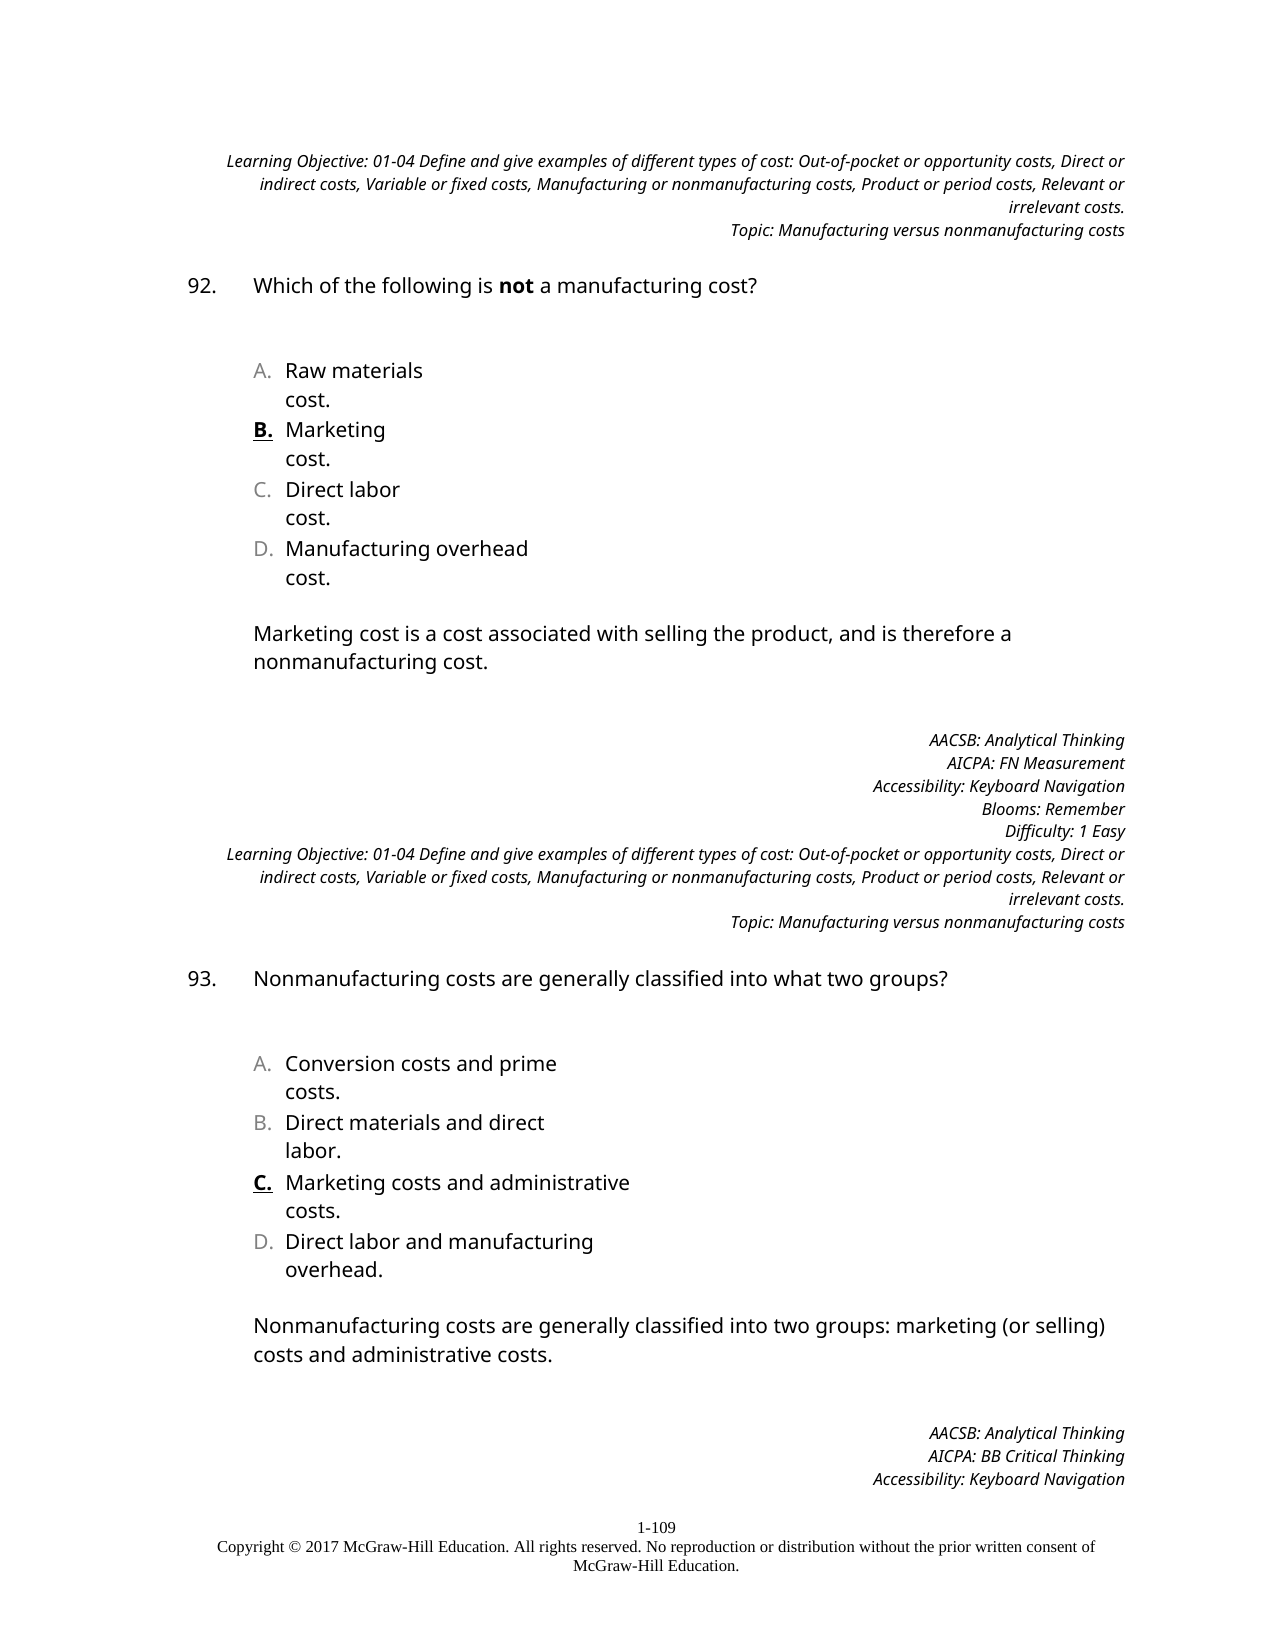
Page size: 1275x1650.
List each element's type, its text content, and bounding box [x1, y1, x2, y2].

table_header 92. [188, 271, 253, 703]
table_header Which of the following is not a manufacturing cost? Marketing cost is a cost associated with selling the product, and is therefore a nonmanufacturing cost. [253, 271, 1125, 703]
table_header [188, 150, 1125, 269]
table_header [188, 1422, 1125, 1490]
table_header 93. [188, 964, 253, 1396]
table_header Nonmanufacturing costs are generally classified into what two groups? Nonmanufacturing costs are generally classified into two groups: marketing (or selling) costs and administrative costs. [253, 964, 1125, 1396]
